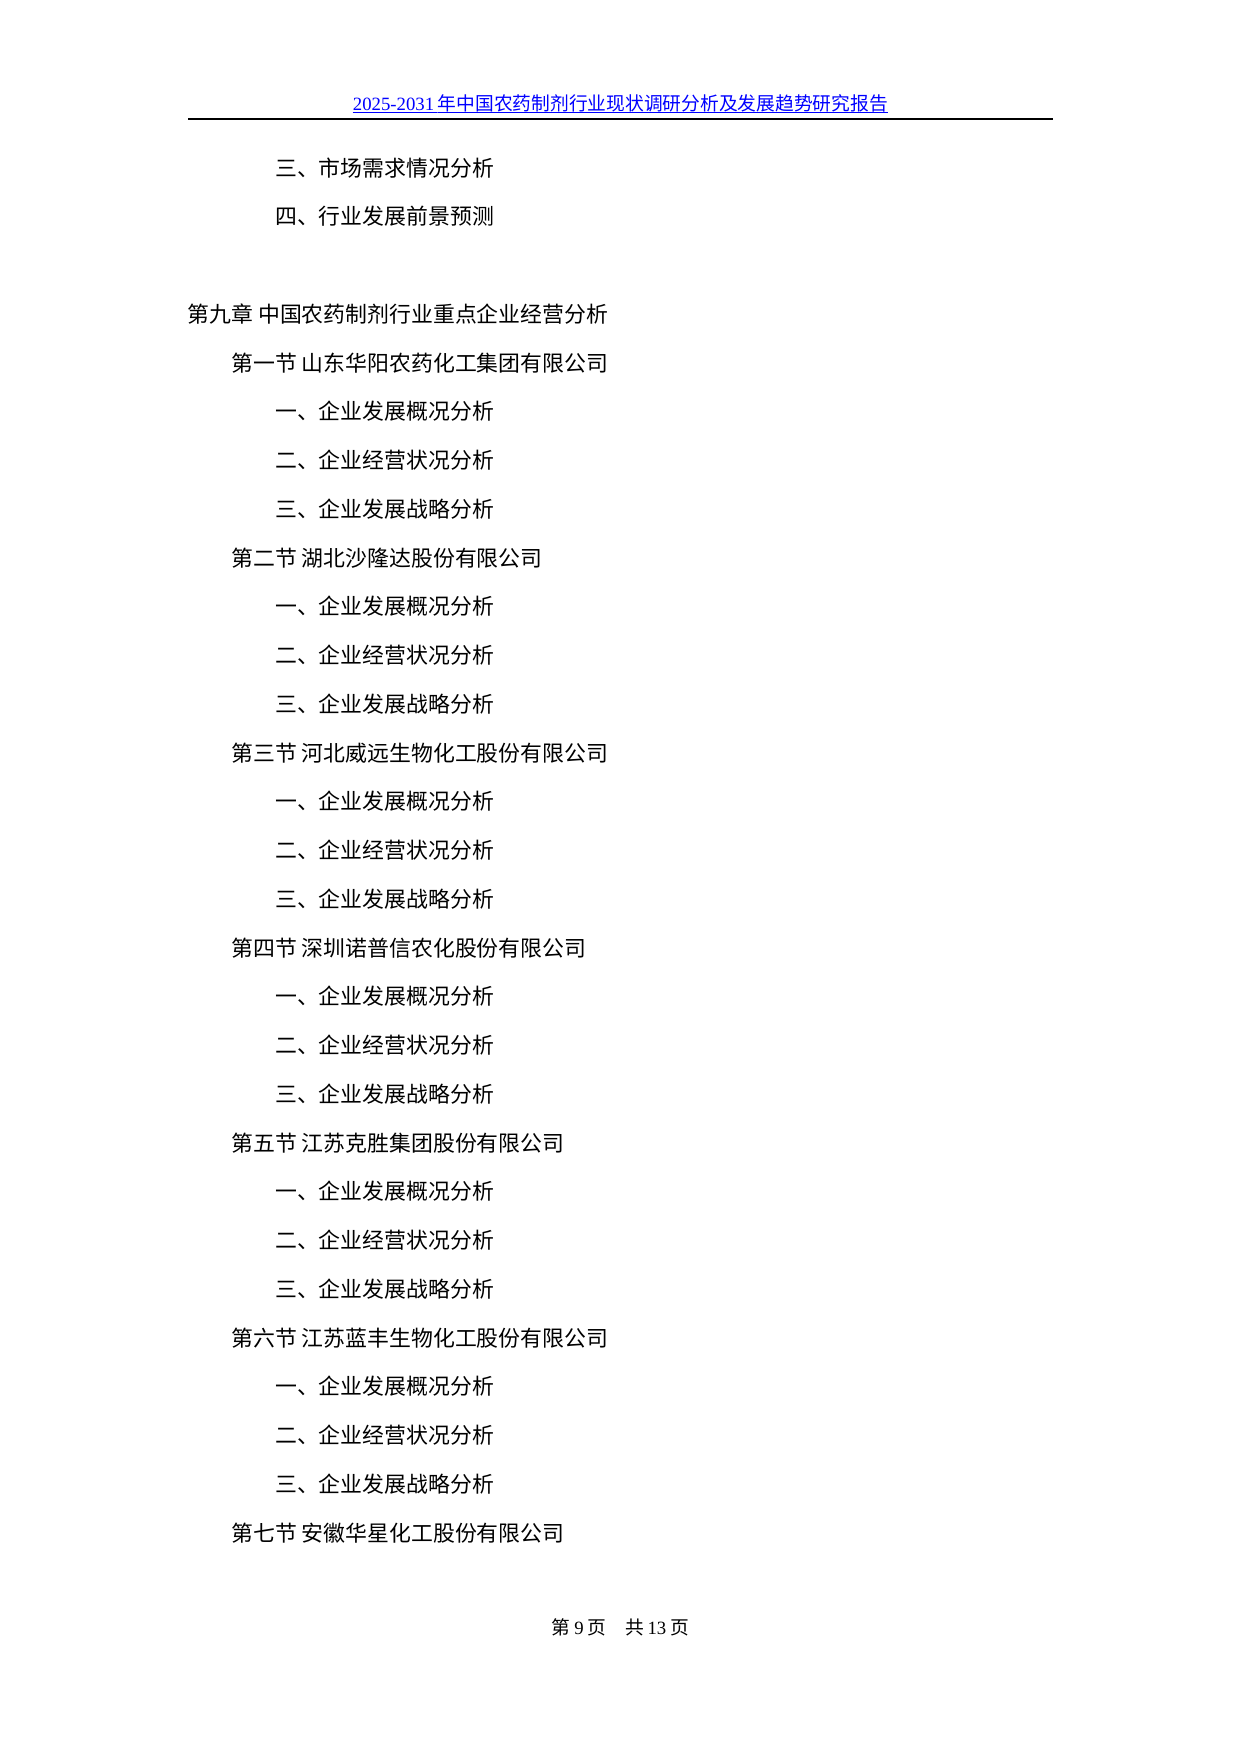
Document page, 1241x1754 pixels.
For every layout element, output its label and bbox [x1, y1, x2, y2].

text [187, 150, 1053, 1548]
